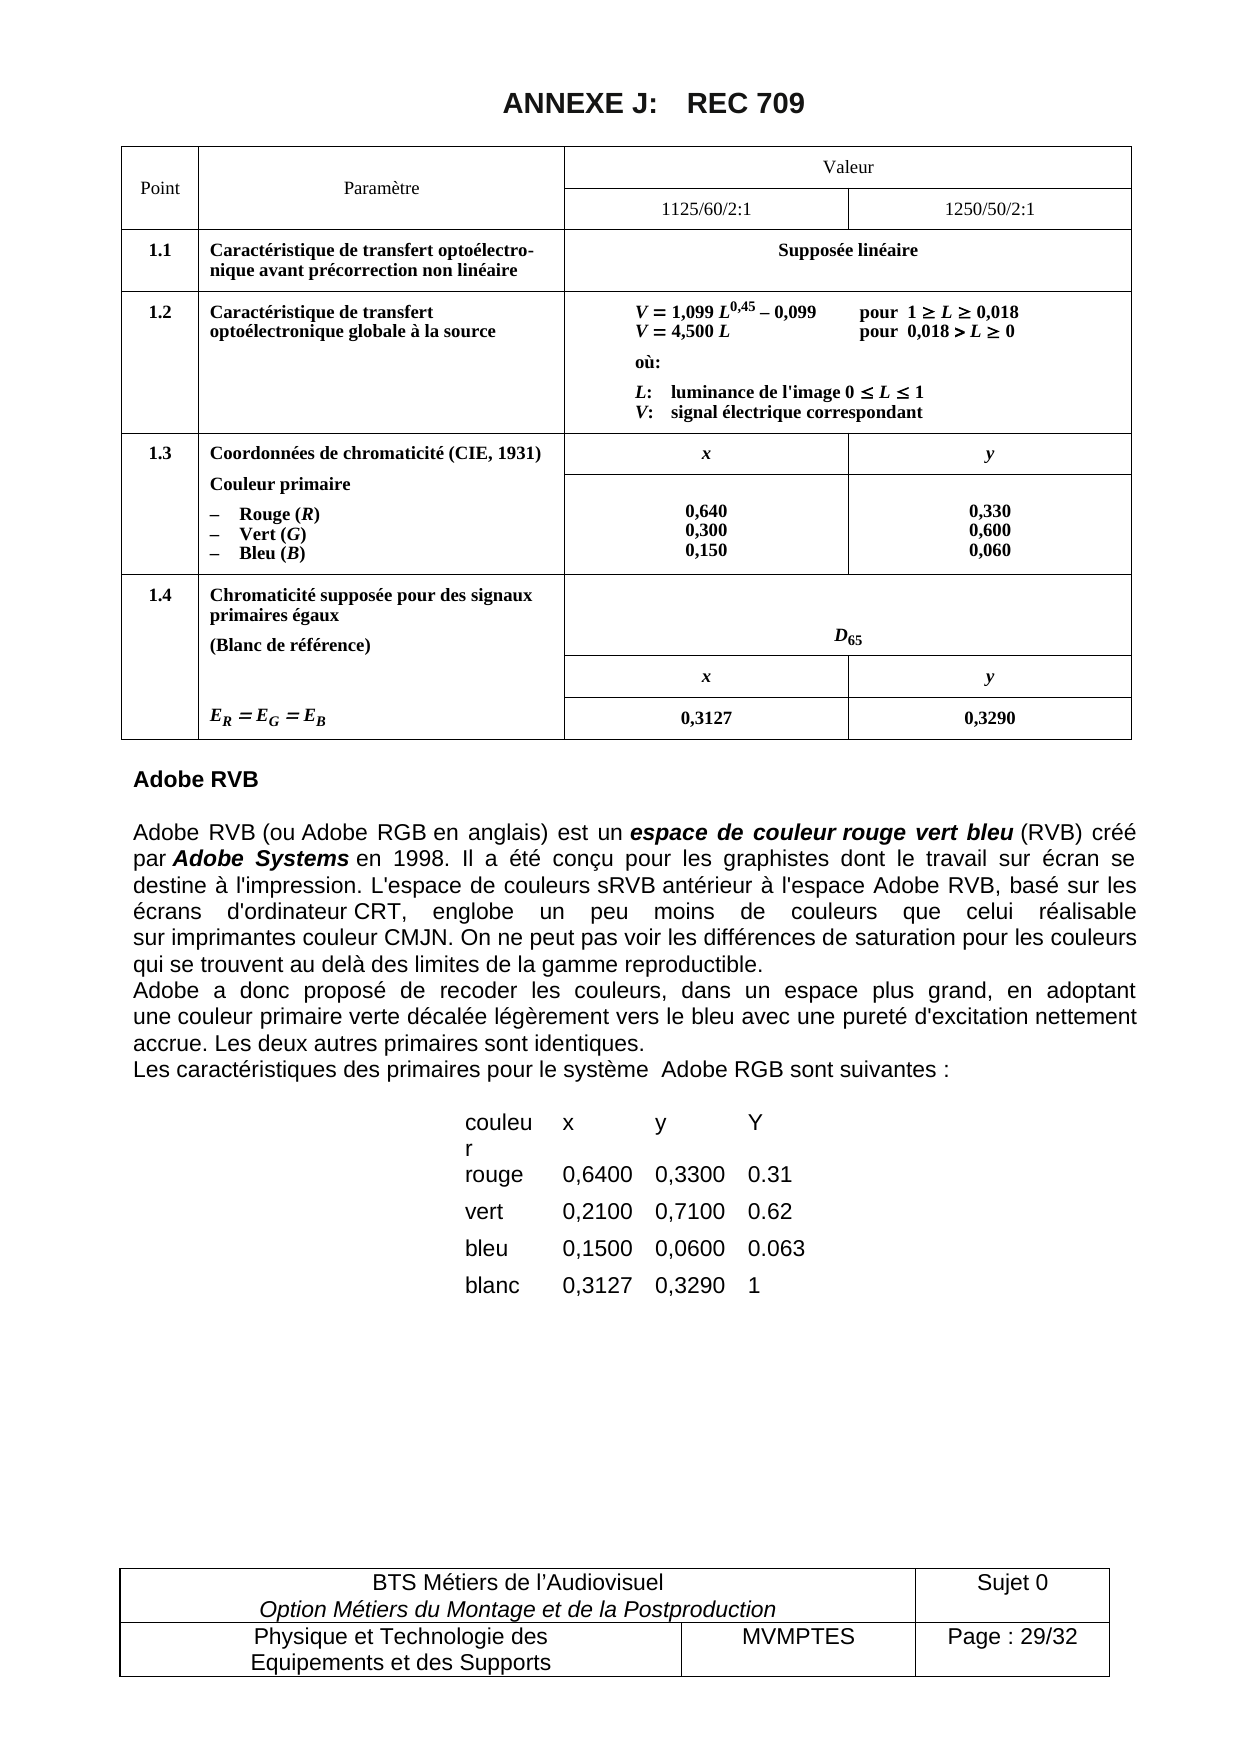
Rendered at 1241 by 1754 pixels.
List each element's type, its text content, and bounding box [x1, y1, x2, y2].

table_cell rouge [454, 1161, 551, 1198]
table_header Valeur [565, 147, 1131, 188]
table_cell 1125/60/2:1 [565, 189, 848, 229]
table_cell 1.4 [122, 575, 198, 739]
table_cell y [849, 434, 1131, 474]
table_cell 0.62 [736, 1198, 816, 1235]
table_cell x [565, 434, 848, 474]
table_cell 0,7100 [644, 1198, 736, 1235]
table_cell 0,2100 [551, 1198, 644, 1235]
table_cell 0,330 0,600 0,060 [849, 475, 1131, 574]
table_cell x [565, 656, 848, 697]
table_header x [551, 1109, 644, 1161]
table_cell 0,3127 [565, 698, 848, 739]
table_cell Coordonnées de chromaticité (CIE, 1931) Couleur primaire – Rouge (R) – Vert (G) – Bleu (B) [199, 434, 564, 574]
table_cell blanc [454, 1272, 551, 1308]
text Adobe RVB (ou Adobe RGB en anglais) est un espace de couleur rouge vert bleu (RVB) créé par Adobe Systems en 1998. Il a été conçu pour les graphistes dont le travail sur écran se destine à l'impression. L'espace de couleurs sRVB antérieur à l'espace Adobe RVB, basé sur les écrans d'ordinateur CRT, englobe un peu moins de couleurs que celui réalisable sur imprimantes couleur CMJN. On ne peut pas voir les différences de saturation pour les couleurs qui se trouvent au delà des limites de la gamme reproductible. [133, 819, 1137, 977]
table_cell Caractéristique de transfert optoélectronique avant précorrection non linéaire [199, 230, 564, 291]
table_cell 0.31 [736, 1161, 816, 1198]
table_cell 0,6400 [551, 1161, 644, 1198]
table_header y [644, 1109, 736, 1161]
table_cell D65 [565, 575, 1131, 655]
table_cell 0,3127 [551, 1272, 644, 1308]
table_cell Chromaticité supposée pour des signaux primaires égaux (Blanc de référence) ER  EG  EB [199, 575, 564, 739]
table_header Point [122, 147, 198, 229]
table_cell 0,3290 [849, 698, 1131, 739]
table_cell 1 [736, 1272, 816, 1308]
table_cell Supposée linéaire [565, 230, 1131, 291]
table_cell 0,1500 [551, 1235, 644, 1272]
text Adobe RVB [133, 766, 1137, 792]
table_cell 1.2 [122, 292, 198, 432]
table_cell 1250/50/2:1 [849, 189, 1131, 229]
table_cell y [849, 656, 1131, 697]
table_cell Caractéristique de transfert optoélectronique globale à la source [199, 292, 564, 432]
table_cell vert [454, 1198, 551, 1235]
text Adobe a donc proposé de recoder les couleurs, dans un espace plus grand, en adoptant une couleur primaire verte décalée légèrement vers le bleu avec une pureté d'excitation nettement accrue. Les deux autres primaires sont identiques. [133, 977, 1137, 1056]
table_cell bleu [454, 1235, 551, 1272]
table_cell V  1,099 L0,45 – 0,099 pour 1  L  0,018 V  4,500 L pour 0,018  L  0 où: L: luminance de l'image 0  L  1 V: signal électrique correspondant [565, 292, 1131, 432]
text REC 709 [170, 86, 1137, 120]
table_cell 0,0600 [644, 1235, 736, 1272]
table_header Paramètre [199, 147, 564, 229]
table_header Y [736, 1109, 816, 1161]
table_cell 0,3290 [644, 1272, 736, 1308]
table_cell 1.1 [122, 230, 198, 291]
table_cell 0,3300 [644, 1161, 736, 1198]
table_header couleur [454, 1109, 551, 1161]
table_cell 1.3 [122, 434, 198, 574]
text Les caractéristiques des primaires pour le système Adobe RGB sont suivantes : [133, 1056, 1137, 1082]
table_cell 0,640 0,300 0,150 [565, 475, 848, 574]
table_cell 0.063 [736, 1235, 816, 1272]
